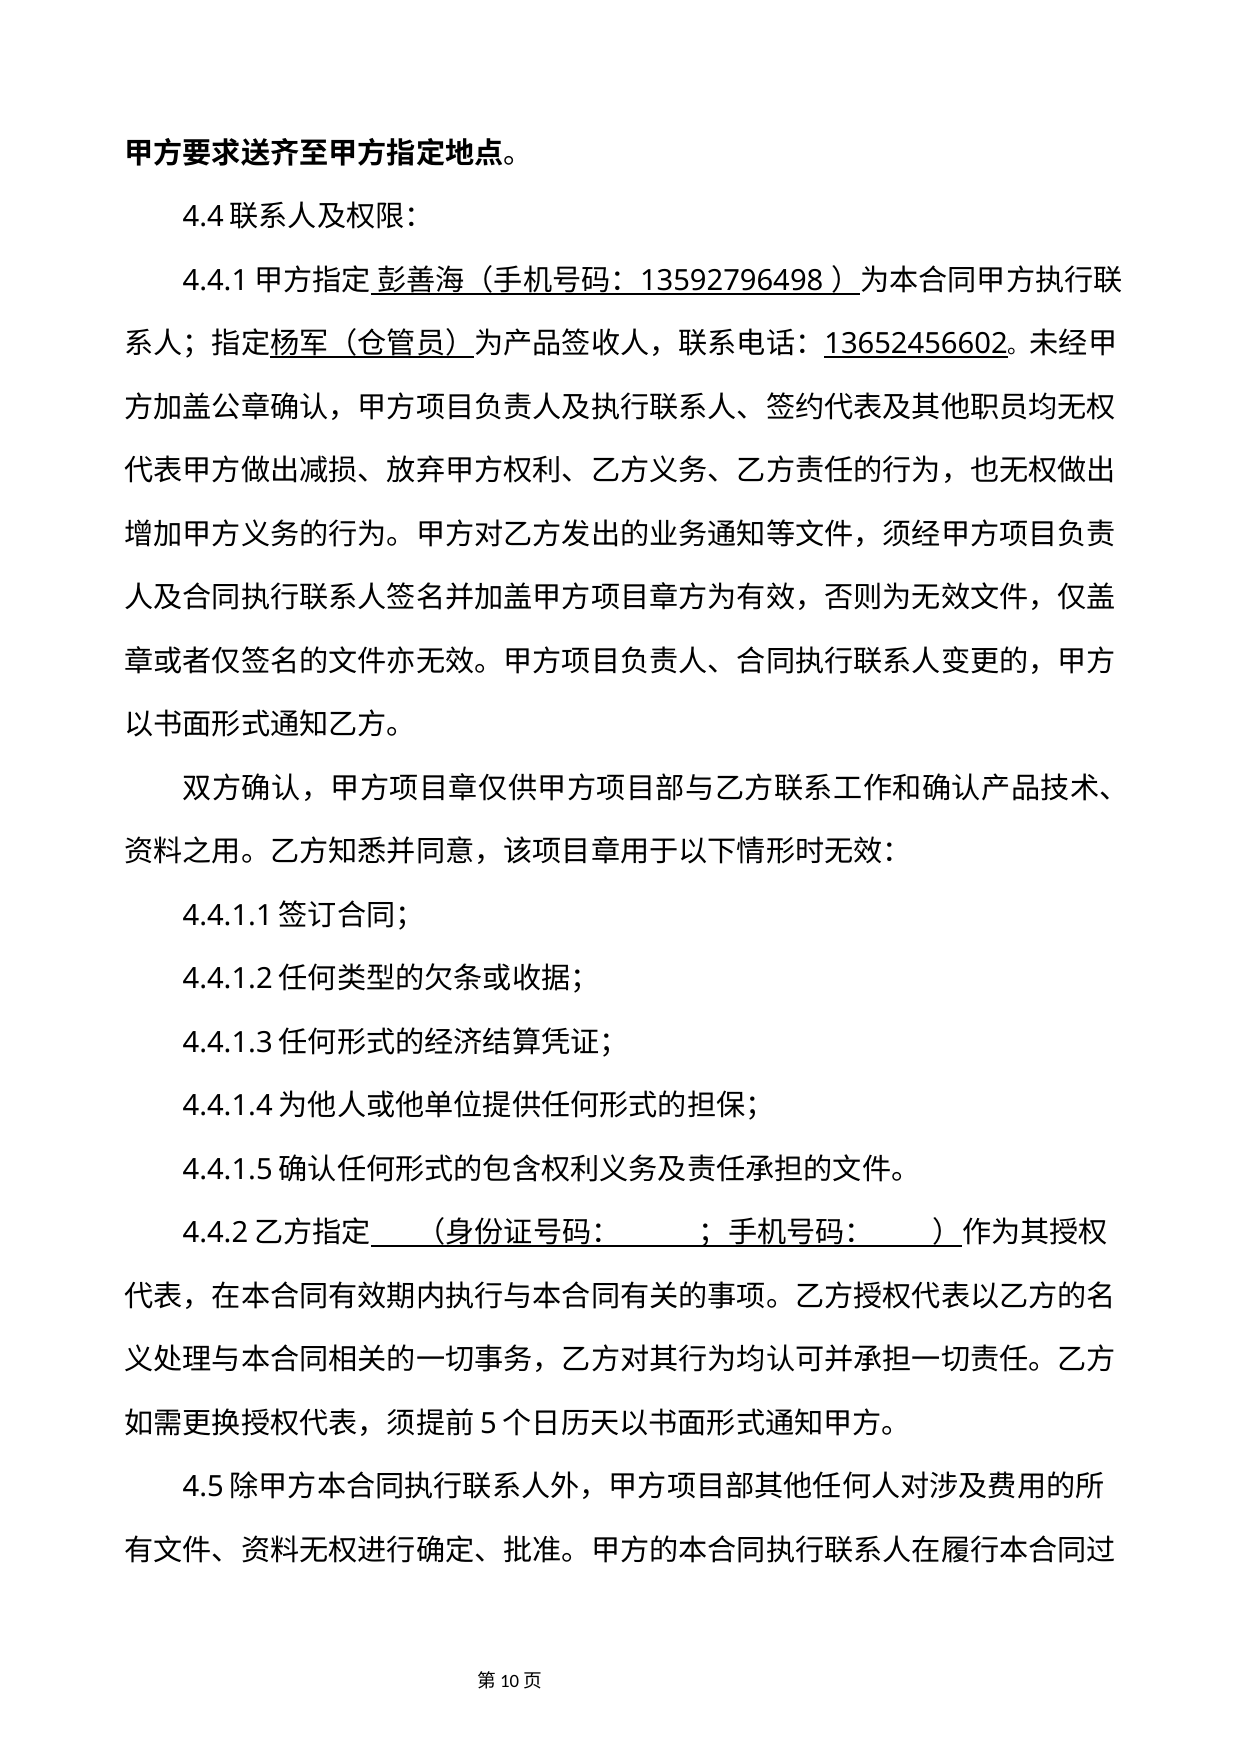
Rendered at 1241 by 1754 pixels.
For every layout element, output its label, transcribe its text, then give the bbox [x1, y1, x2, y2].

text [124, 129, 1130, 172]
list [124, 1463, 1130, 1568]
list 4.4.1甲方指定 彭善海（手机号码：13592796498 ）为本合同甲方执行联系人；指定杨军（仓管员）为产品签收人，联系电话：13652456602。未经甲方加盖公章确认，甲方项目负责人及执行联系人、签约代表及其他职员均无权代表甲方做出减损、放弃甲方权利、乙方义务、乙方责任的行为，也无权做出增加甲方义务的行为。甲方对乙方发出的业务通知等文件，须经甲方项目负责人及合同执行联系人签名并加盖甲方项目章方为有效，否则为无效文件，仅盖章或者仅签名的文件亦无效。甲方项目负责人、合同执行联系人变更的，甲方以书面形式通知乙方。 [124, 256, 1130, 743]
list 4.4.1.1签订合同； [124, 891, 1130, 933]
list 4.4联系人及权限： [124, 193, 1130, 235]
list 4.4.1.3任何形式的经济结算凭证； [124, 1018, 1130, 1061]
list 4.4.1.2任何类型的欠条或收据； [124, 954, 1130, 997]
list 双方确认，甲方项目章仅供甲方项目部与乙方联系工作和确认产品技术、资料之用。乙方知悉并同意，该项目章用于以下情形时无效： [124, 764, 1130, 870]
list 4.4.1.4为他人或他单位提供任何形式的担保； [124, 1082, 1130, 1124]
list 4.4.2乙方指定 （身份证号码： ；手机号码： ）作为其授权代表，在本合同有效期内执行与本合同有关的事项。乙方授权代表以乙方的名义处理与本合同相关的一切事务，乙方对其行为均认可并承担一切责任。乙方如需更换授权代表，须提前5个日历天以书面形式通知甲方。 [124, 1209, 1130, 1442]
list 4.4.1.5确认任何形式的包含权利义务及责任承担的文件。 [124, 1145, 1130, 1188]
